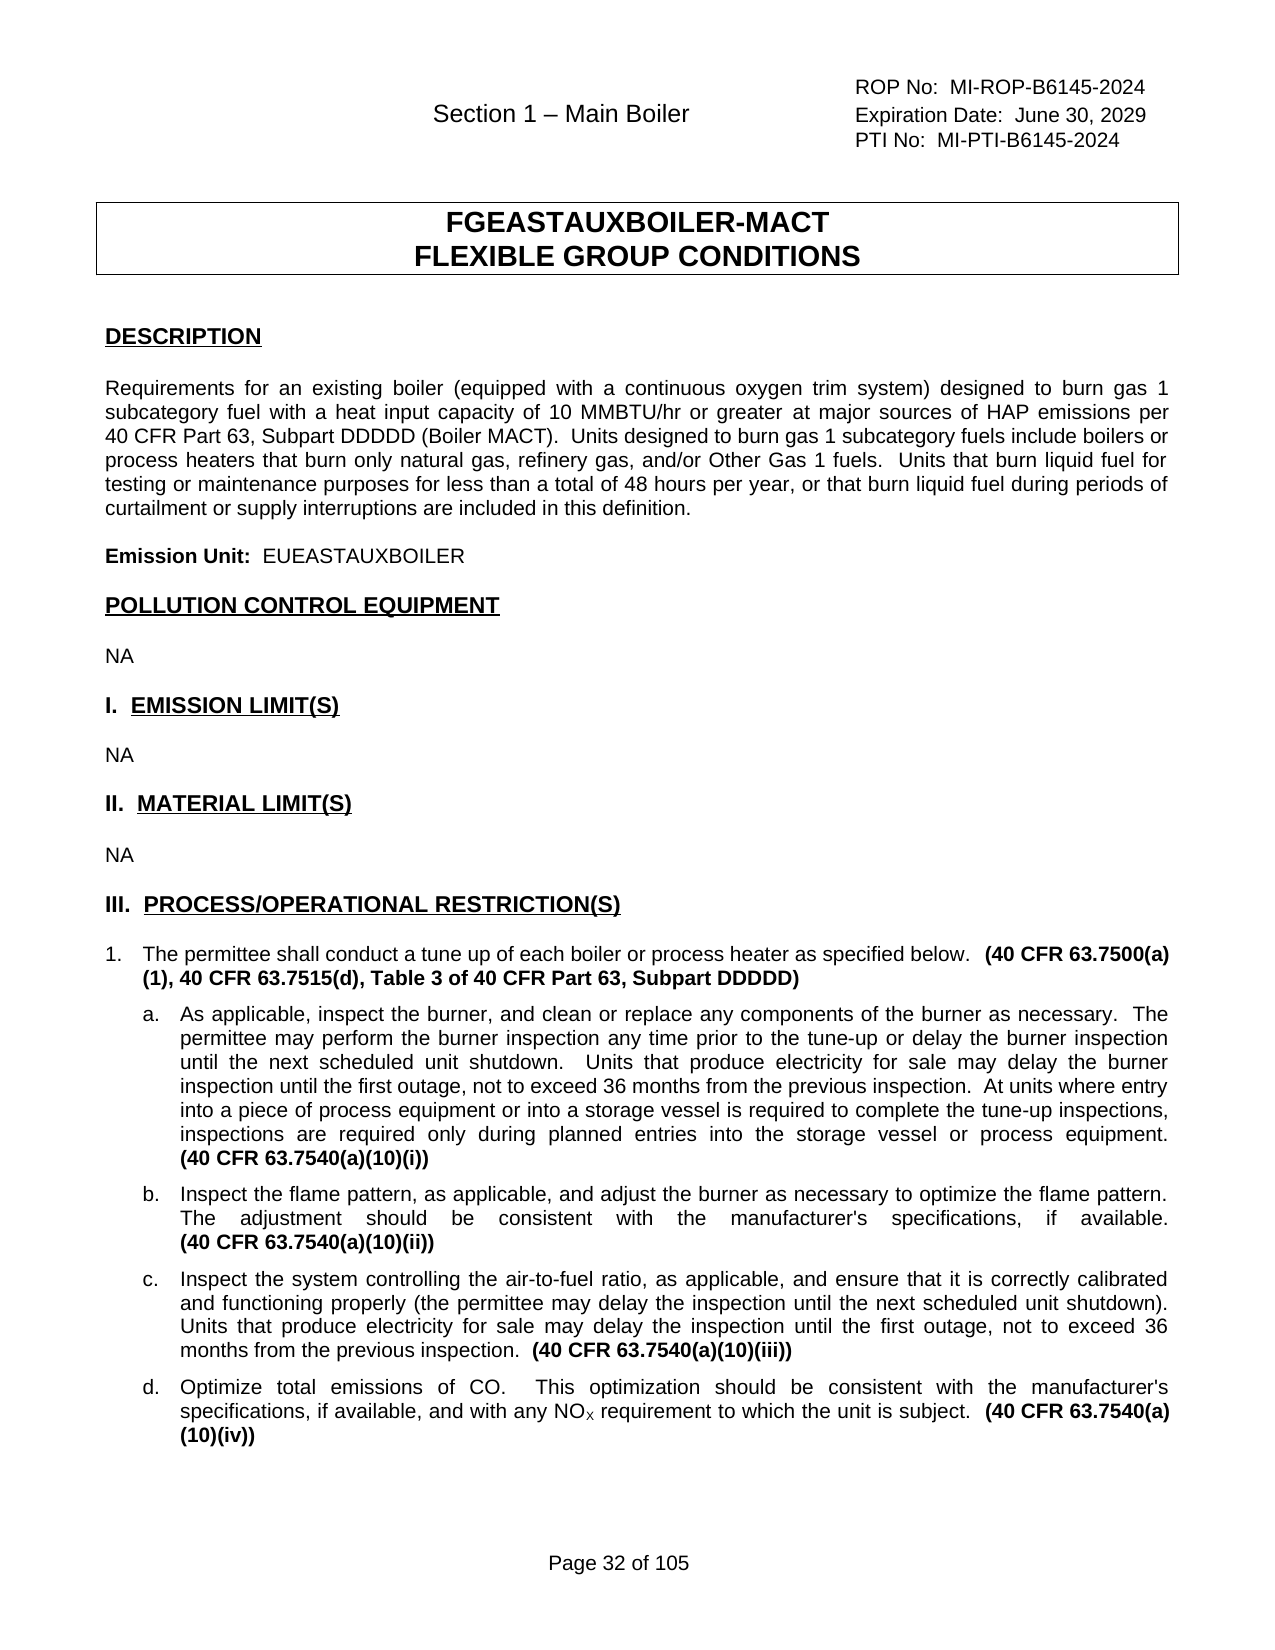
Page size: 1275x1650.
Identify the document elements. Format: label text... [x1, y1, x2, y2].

text NA [105, 644, 1170, 668]
list Inspect the system controlling the air-to-fuel ratio, as applicable, and ensure that it is correctly calibrated and functioning properly (the permittee may delay the inspection until the next scheduled unit shutdown). Units that produce electricity for sale may delay the inspection until the first outage, not to exceed 36 months from the previous inspection. (40 CFR 63.7540(a)(10)(iii)) [142, 1266, 1170, 1362]
subtitle FGEASTAUXBOILER-MACT [97, 203, 1178, 236]
text FLEXIBLE GROUP CONDITIONS [97, 236, 1178, 274]
list As applicable, inspect the burner, and clean or replace any components of the burner as necessary. The permittee may perform the burner inspection any time prior to the tune-up or delay the burner inspection until the next scheduled unit shutdown. Units that produce electricity for sale may delay the burner inspection until the first outage, not to exceed 36 months from the previous inspection. At units where entry into a piece of process equipment or into a storage vessel is required to complete the tune-up inspections, inspections are required only during planned entries into the storage vessel or process equipment. (40 CFR 63.7540(a)(10)(i)) [142, 1002, 1170, 1169]
text III. PROCESS/OPERATIONAL RESTRICTION(S) [105, 891, 1170, 917]
text NA [105, 843, 1170, 867]
list The permittee shall conduct a tune up of each boiler or process heater as specified below. (40 CFR 63.7500(a)(1), 40 CFR 63.7515(d), Table 3 of 40 CFR Part 63, Subpart DDDDD) [105, 941, 1170, 989]
text II. MATERIAL LIMIT(S) [105, 790, 1170, 817]
text I. EMISSION LIMIT(S) [105, 692, 1170, 718]
list Inspect the flame pattern, as applicable, and adjust the burner as necessary to optimize the flame pattern. The adjustment should be consistent with the manufacturer's specifications, if available. (40 CFR 63.7540(a)(10)(ii)) [142, 1182, 1170, 1254]
text DESCRIPTION [105, 323, 1170, 349]
text NA [105, 742, 1170, 766]
text Requirements for an existing boiler (equipped with a continuous oxygen trim system) designed to burn gas 1 subcategory fuel with a heat input capacity of 10 MMBTU/hr or greater at major sources of HAP emissions per 40 CFR Part 63, Subpart DDDDD (Boiler MACT). Units designed to burn gas 1 subcategory fuels include boilers or process heaters that burn only natural gas, refinery gas, and/or Other Gas 1 fuels. Units that burn liquid fuel for testing or maintenance purposes for less than a total of 48 hours per year, or that burn liquid fuel during periods of curtailment or supply interruptions are included in this definition. [105, 376, 1170, 520]
text POLLUTION CONTROL EQUIPMENT [105, 592, 1170, 618]
text Emission Unit: EUEASTAUXBOILER [105, 544, 1170, 568]
list Optimize total emissions of CO. This optimization should be consistent with the manufacturer's specifications, if available, and with any NOX requirement to which the unit is subject. (40 CFR 63.7540(a)(10)(iv)) [142, 1375, 1170, 1447]
